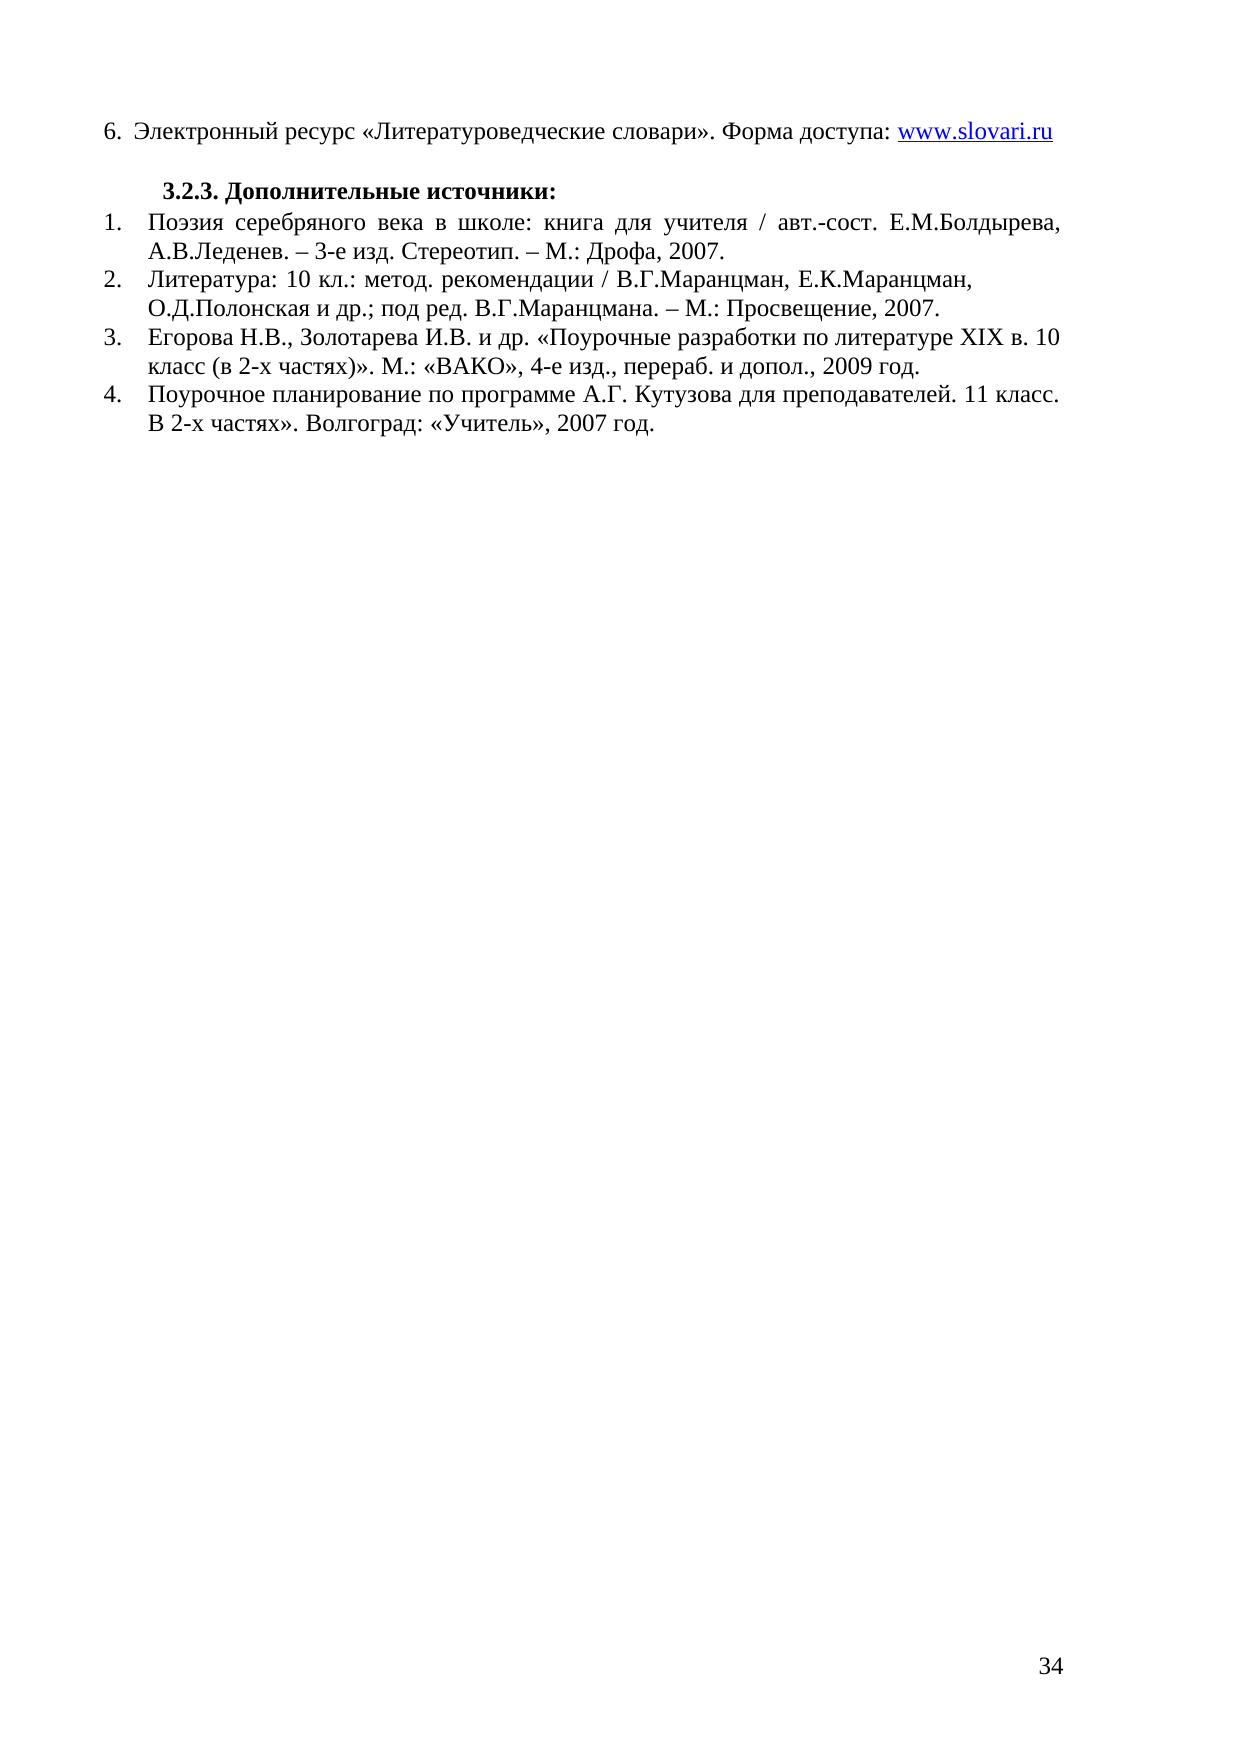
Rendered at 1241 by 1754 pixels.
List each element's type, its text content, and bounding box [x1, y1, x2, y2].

subtitle Дополнительные источники: [162, 176, 1180, 205]
list Литература: 10 кл.: метод. рекомендации / В.Г.Маранцман, Е.К.Маранцман, О.Д.Полонская и др.; под ред. В.Г.Маранцмана. – М.: Просвещение, 2007. [103, 264, 1063, 322]
list Поурочное планирование по программе А.Г. Кутузова для преподавателей. 11 класс. В 2-х частях». Волгоград: «Учитель», 2007 год. [103, 379, 1062, 437]
list Электронный ресурс «Литературоведческие словари». Форма доступа: www.slovari.ru [103, 116, 1180, 145]
list Поэзия серебряного века в школе: книга для учителя / авт.-сост. Е.М.Болдырева, А.В.Леденев. – 3-е изд. Стереотип. – М.: Дрофа, 2007. [103, 207, 1063, 264]
list Егорова Н.В., Золотарева И.В. и др. «Поурочные разработки по литературе XIX в. 10 класс (в 2-х частях)». М.: «ВАКО», 4-е изд., перераб. и допол., 2009 год. [103, 322, 1063, 379]
